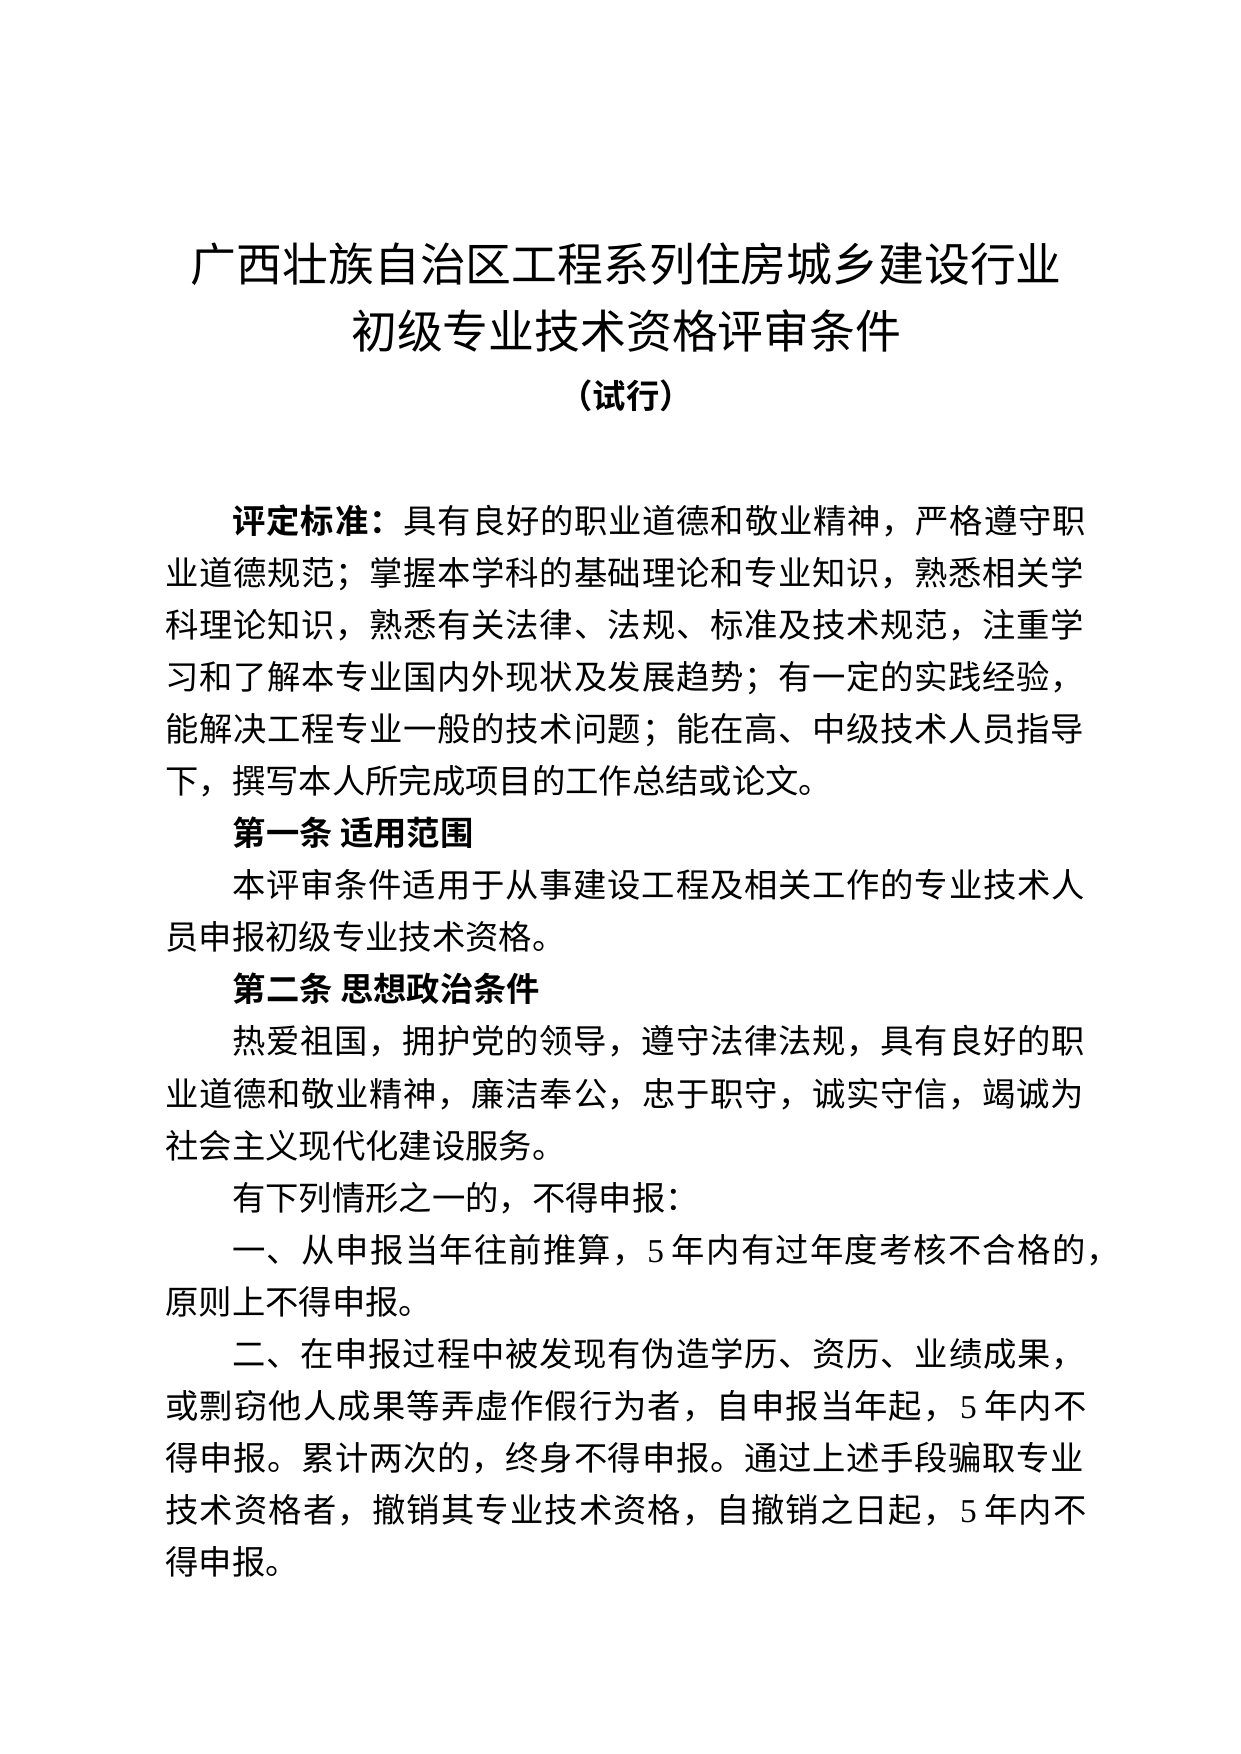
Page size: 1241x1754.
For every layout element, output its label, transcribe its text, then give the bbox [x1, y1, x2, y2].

text 初级专业技术资格评审条件 [165, 295, 1087, 361]
text 第二条 思想政治条件 [165, 960, 1087, 1012]
text 本评审条件适用于从事建设工程及相关工作的专业技术人员申报初级专业技术资格。 [165, 856, 1087, 960]
text 二、在申报过程中被发现有伪造学历、资历、业绩成果，或剽窃他人成果等弄虚作假行为者，自申报当年起，5年内不得申报。累计两次的，终身不得申报。通过上述手段骗取专业技术资格者，撤销其专业技术资格，自撤销之日起，5年内不得申报。 [165, 1325, 1087, 1585]
text 有下列情形之一的，不得申报： [165, 1168, 1087, 1221]
text （试行） [165, 361, 1087, 426]
text 评定标准：具有良好的职业道德和敬业精神，严格遵守职业道德规范；掌握本学科的基础理论和专业知识，熟悉相关学科理论知识，熟悉有关法律、法规、标准及技术规范，注重学习和了解本专业国内外现状及发展趋势；有一定的实践经验，能解决工程专业一般的技术问题；能在高、中级技术人员指导下，撰写本人所完成项目的工作总结或论文。 [165, 491, 1087, 804]
text 一、从申报当年往前推算，5年内有过年度考核不合格的，原则上不得申报。 [165, 1221, 1087, 1325]
text 广西壮族自治区工程系列住房城乡建设行业 [165, 229, 1087, 295]
text 第一条 适用范围 [165, 804, 1087, 856]
text 热爱祖国，拥护党的领导，遵守法律法规，具有良好的职业道德和敬业精神，廉洁奉公，忠于职守，诚实守信，竭诚为社会主义现代化建设服务。 [165, 1012, 1087, 1168]
